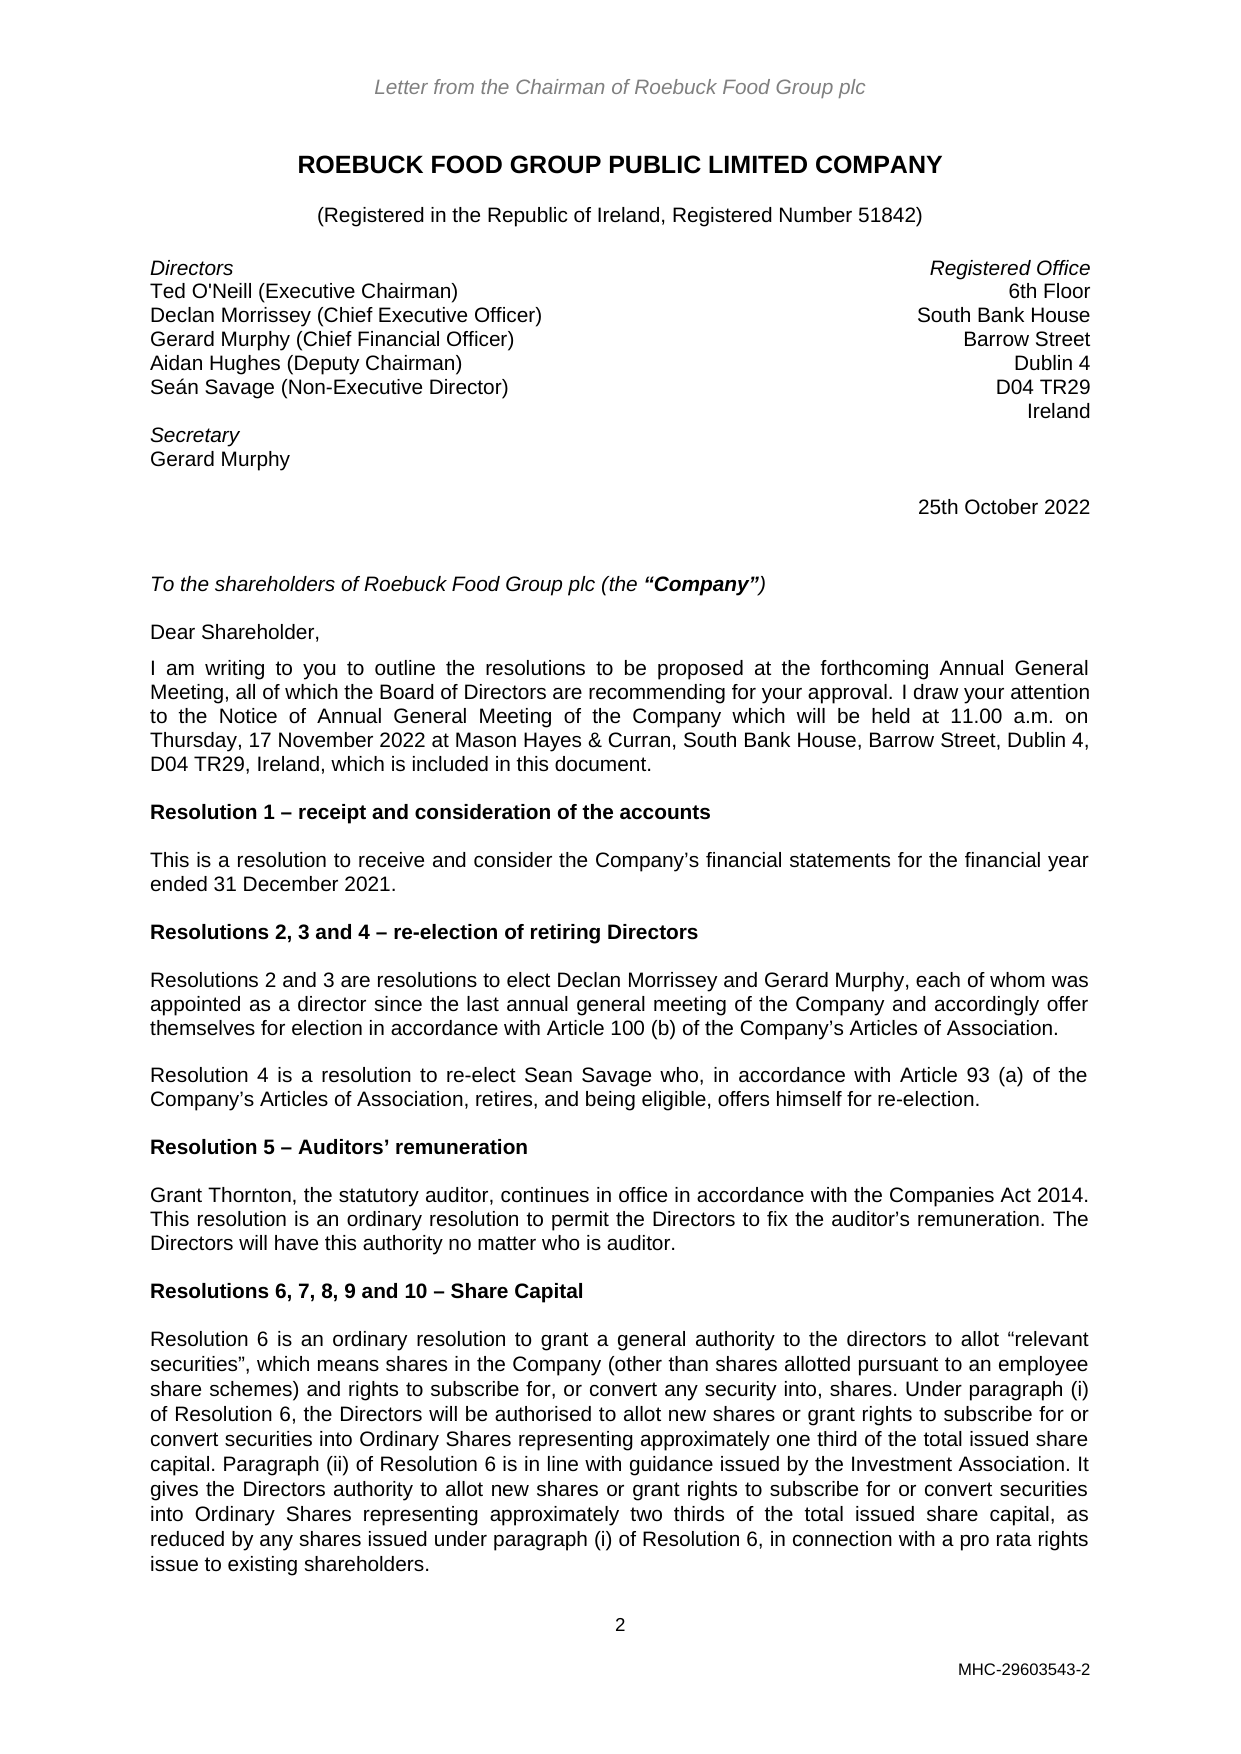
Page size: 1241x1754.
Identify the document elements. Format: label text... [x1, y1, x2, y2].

text Resolution 4 is a resolution to re-elect Sean Savage who, in accordance with Article 93 (a) of the Company’s Articles of Association, retires, and being eligible, offers himself for re-election. [150, 1063, 1090, 1111]
text Resolution 5 – Auditors’ remuneration [150, 1135, 1090, 1159]
text ROEBUCK FOOD GROUP PUBLIC LIMITED COMPANY [150, 150, 1090, 179]
text I am writing to you to outline the resolutions to be proposed at the forthcoming Annual General Meeting, all of which the Board of Directors are recommending for your approval. I draw your attention to the Notice of Annual General Meeting of the Company which will be held at 11.00 a.m. on Thursday, 17 November 2022 at Mason Hayes & Curran, South Bank House, Barrow Street, Dublin 4, D04 TR29, Ireland, which is included in this document. [150, 656, 1090, 776]
table_header Registered Office 6th Floor South Bank House Barrow Street Dublin 4 D04 TR29 Ireland 25th October 2022 [620, 255, 1102, 519]
text Resolutions 2, 3 and 4 – re-election of retiring Directors [150, 919, 1090, 943]
text Resolutions 2 and 3 are resolutions to elect Declan Morrissey and Gerard Murphy, each of whom was appointed as a director since the last annual general meeting of the Company and accordingly offer themselves for election in accordance with Article 100 (b) of the Company’s Articles of Association. [150, 967, 1090, 1039]
text Dear Shareholder, [150, 619, 1090, 643]
text This is a resolution to receive and consider the Company’s financial statements for the financial year ended 31 December 2021. [150, 848, 1090, 896]
text Resolution 6 is an ordinary resolution to grant a general authority to the directors to allot “relevant securities”, which means shares in the Company (other than shares allotted pursuant to an employee share schemes) and rights to subscribe for, or convert any security into, shares. Under paragraph (i) of Resolution 6, the Directors will be authorised to allot new shares or grant rights to subscribe for or convert securities into Ordinary Shares representing approximately one third of the total issued share capital. Paragraph (ii) of Resolution 6 is in line with guidance issued by the Investment Association. It gives the Directors authority to allot new shares or grant rights to subscribe for or convert securities into Ordinary Shares representing approximately two thirds of the total issued share capital, as reduced by any shares issued under paragraph (i) of Resolution 6, in connection with a pro rata rights issue to existing shareholders. [150, 1327, 1090, 1577]
text Grant Thornton, the statutory auditor, continues in office in accordance with the Companies Act 2014. This resolution is an ordinary resolution to permit the Directors to fix the auditor’s remuneration. The Directors will have this authority no matter who is auditor. [150, 1183, 1090, 1255]
table_header Directors Ted O'Neill (Executive Chairman) Declan Morrissey (Chief Executive Officer) Gerard Murphy (Chief Financial Officer) Aidan Hughes (Deputy Chairman) Seán Savage (Non-Executive Director) Secretary Gerard Murphy [139, 255, 620, 519]
text Resolution 1 – receipt and consideration of the accounts [150, 800, 1090, 824]
text To the shareholders of Roebuck Food Group plc (the “Company”) [150, 572, 1090, 596]
text Resolutions 6, 7, 8, 9 and 10 – Share Capital [150, 1279, 1090, 1303]
text (Registered in the Republic of Ireland, Registered Number 51842) [150, 203, 1090, 227]
